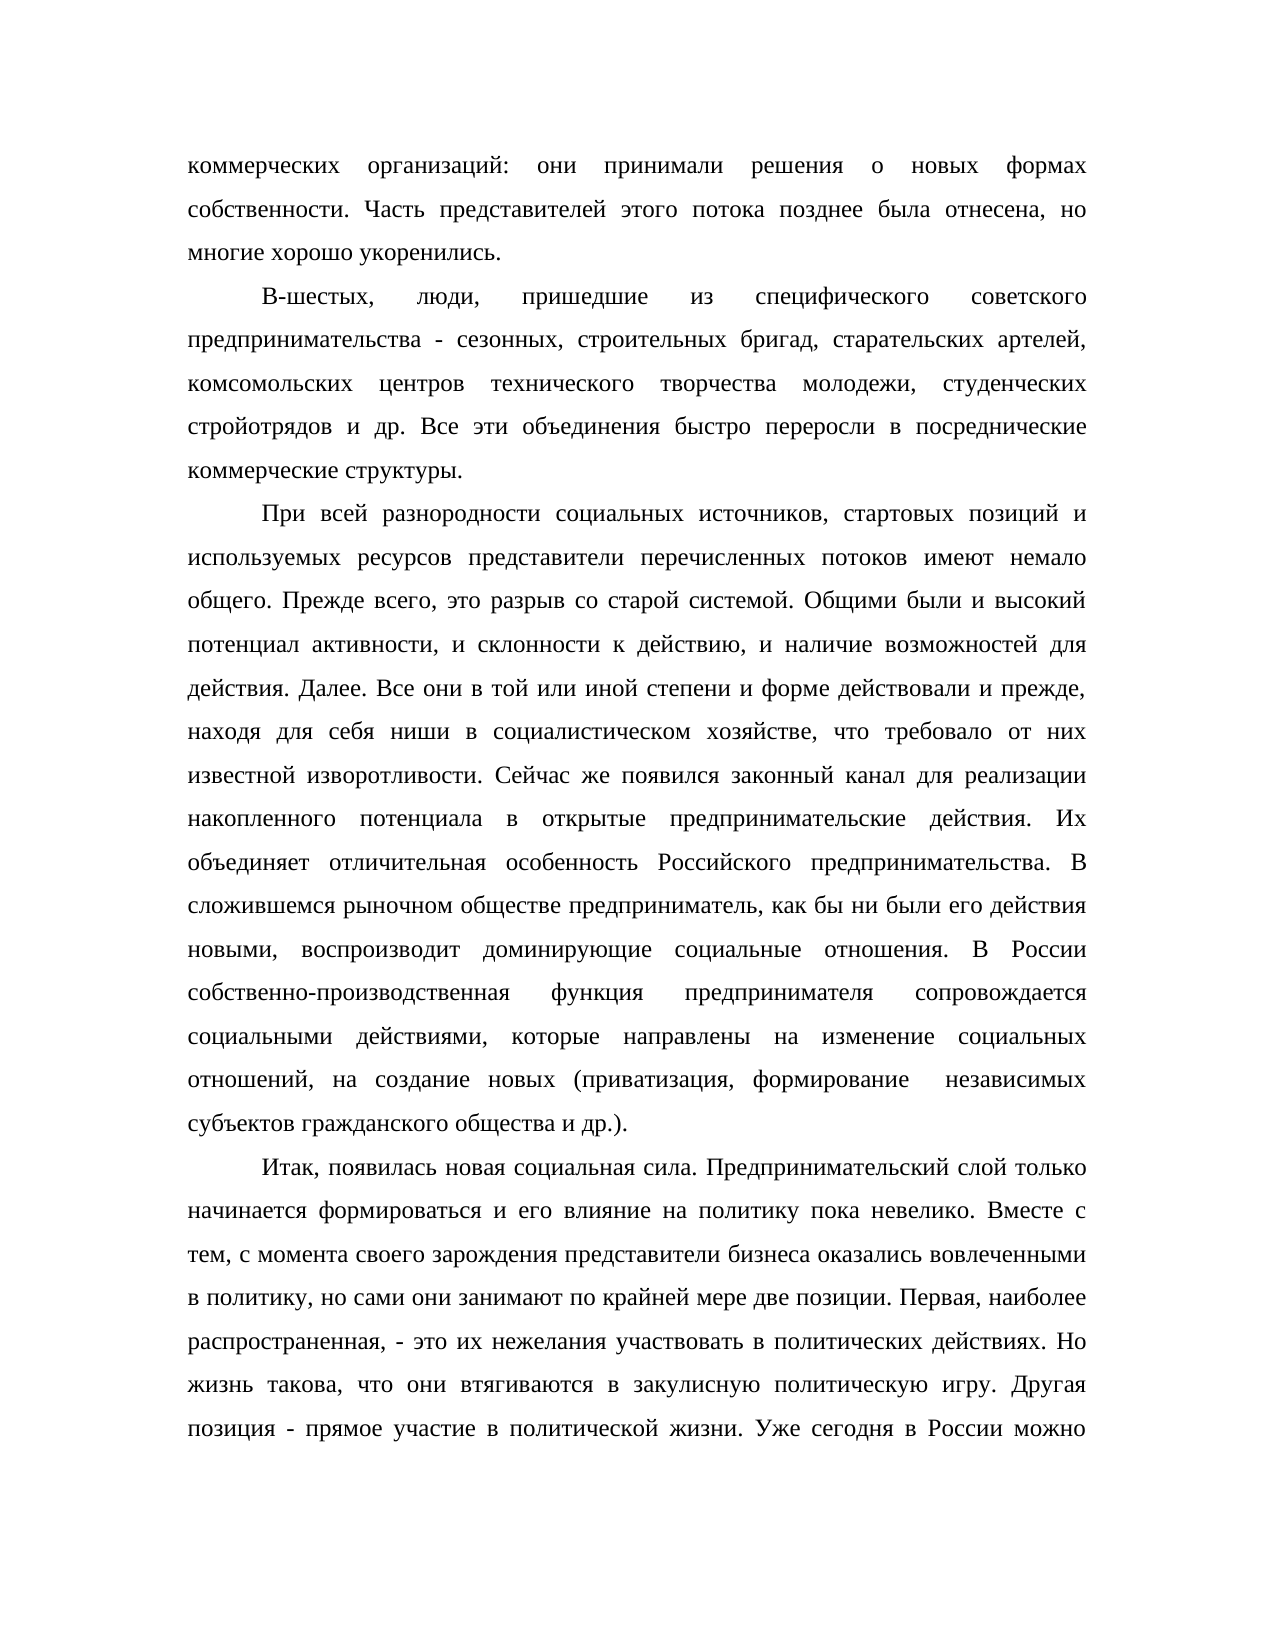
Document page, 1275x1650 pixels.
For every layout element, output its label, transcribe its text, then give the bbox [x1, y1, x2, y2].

text В-шестых, люди, пришедшие из специфического советского предпринимательства - сезонных, строительных бригад, старательских артелей, комсомольских центров технического творчества молодежи, студенческих стройотрядов и др. Все эти объединения быстро переросли в посреднические коммерческие структуры. [187, 281, 1087, 484]
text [187, 150, 1087, 266]
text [187, 1151, 1087, 1442]
text При всей разнородности социальных источников, стартовых позиций и используемых ресурсов представители перечисленных потоков имеют немало общего. Прежде всего, это разрыв со старой системой. Общими были и высокий потенциал активности, и склонности к действию, и наличие возможностей для действия. Далее. Все они в той или иной степени и форме действовали и прежде, находя для себя ниши в социалистическом хозяйстве, что требовало от них известной изворотливости. Сейчас же появился законный канал для реализации накопленного потенциала в открытые предпринимательские действия. Их объединяет отличительная особенность Российского предпринимательства. В сложившемся рыночном обществе предприниматель, как бы ни были его действия новыми, воспроизводит доминирующие социальные отношения. В России собственно-производственная функция предпринимателя сопровождается социальными действиями, которые направлены на изменение социальных отношений, на создание новых (приватизация, формирование независимых субъектов гражданского общества и др.). [187, 498, 1087, 1137]
